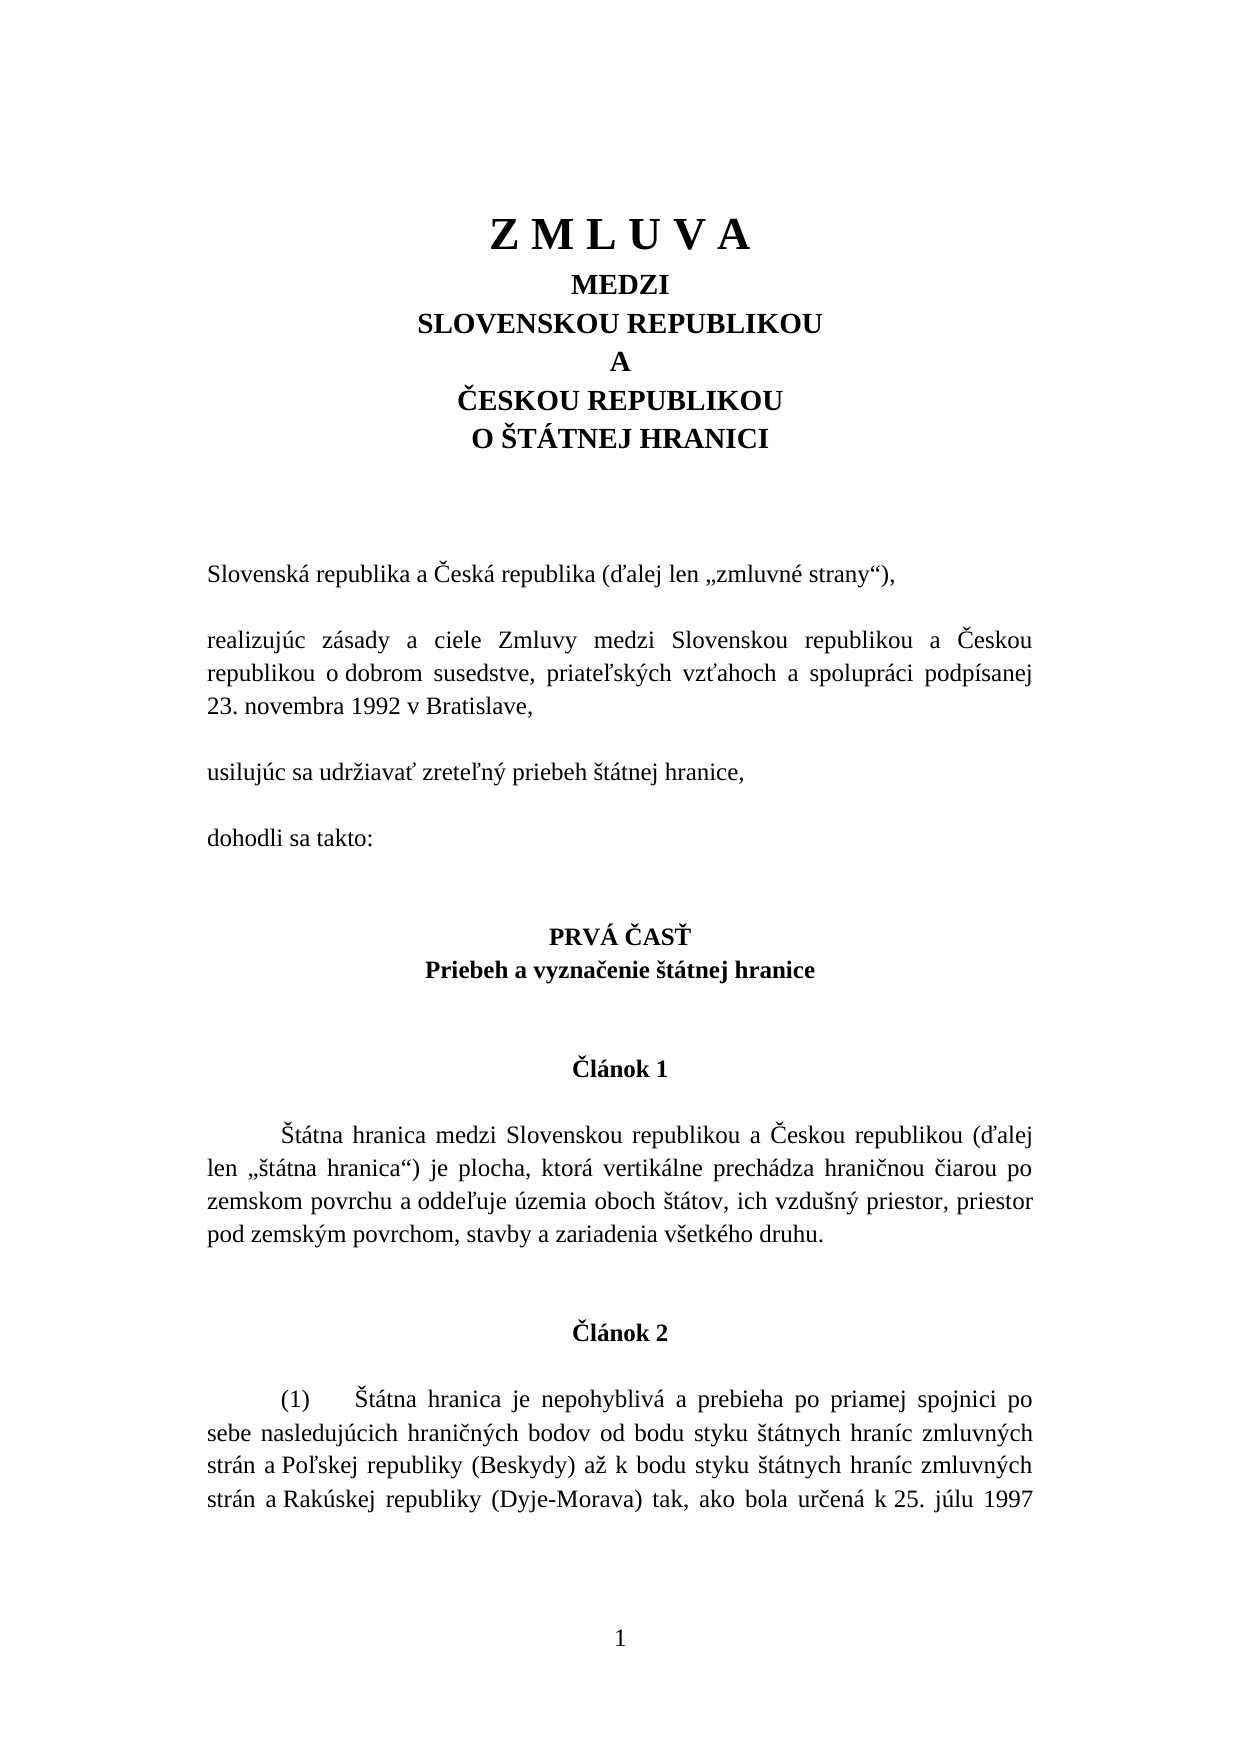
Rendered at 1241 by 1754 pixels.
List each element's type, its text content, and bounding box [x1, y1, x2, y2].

text SLOVENSKOU REPUBLIKOU [207, 306, 1033, 339]
text dohodli sa takto: [207, 823, 1033, 852]
text A [207, 344, 1033, 378]
text realizujúc zásady a ciele Zmluvy medzi Slovenskou republikou a Českou republikou o dobrom susedstve, priateľských vzťahoch a spolupráci podpísanej 23. novembra 1992 v Bratislave, [207, 625, 1033, 720]
text Článok 2 [207, 1318, 1033, 1347]
text MEDZI [207, 267, 1033, 301]
text usilujúc sa udržiavať zreteľný priebeh štátnej hranice, [207, 757, 1033, 786]
text Priebeh a vyznačenie štátnej hranice [207, 955, 1033, 984]
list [207, 1384, 1033, 1512]
text Štátna hranica medzi Slovenskou republikou a Českou republikou (ďalej len „štátna hranica“) je plocha, ktorá vertikálne prechádza hraničnou čiarou po zemskom povrchu a oddeľuje územia oboch štátov, ich vzdušný priestor, priestor pod zemským povrchom, stavby a zariadenia všetkého druhu. [207, 1120, 1033, 1248]
text ČESKOU REPUBLIKOU O ŠTÁTNEJ HRANICI [207, 383, 1033, 455]
text Z M L U V A [207, 207, 1033, 259]
text Slovenská republika a Česká republika (ďalej len „zmluvné strany“), [207, 559, 1033, 588]
text PRVÁ ČASŤ [207, 922, 1033, 951]
text Článok 1 [207, 1054, 1033, 1083]
